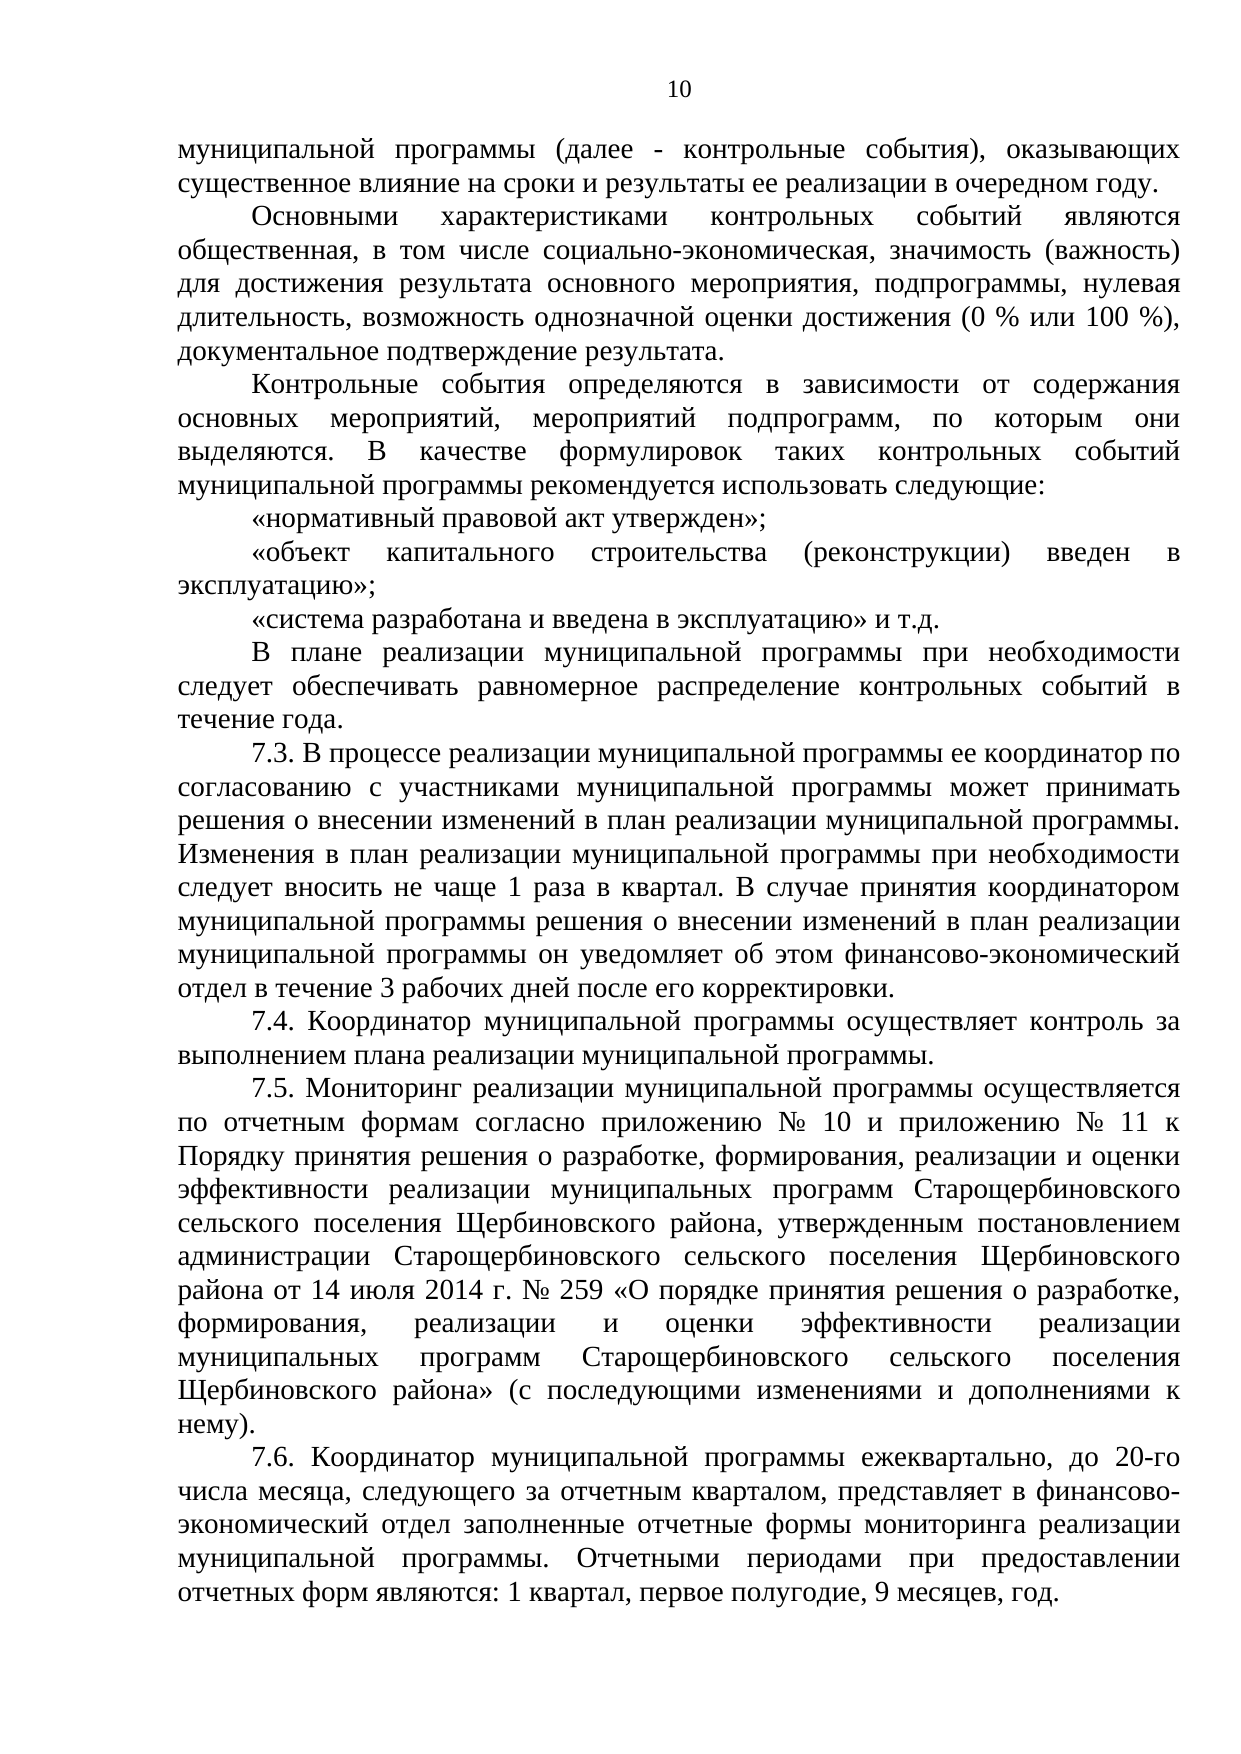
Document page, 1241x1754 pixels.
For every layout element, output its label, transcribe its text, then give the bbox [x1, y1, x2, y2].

text «система разработана и введена в эксплуатацию» и т.д. [177, 601, 1181, 634]
text В плане реализации муниципальной программы при необходимости следует обеспечивать равномерное распределение контрольных событий в течение года. [177, 634, 1181, 735]
text Основными характеристиками контрольных событий являются общественная, в том числе социально-экономическая, значимость (важность) для достижения результата основного мероприятия, подпрограммы, нулевая длительность, возможность однозначной оценки достижения (0 % или 100 %), документальное подтверждение результата. [177, 198, 1181, 366]
text 7.3. В процессе реализации муниципальной программы ее координатор по согласованию с участниками муниципальной программы может принимать решения о внесении изменений в план реализации муниципальной программы. Изменения в план реализации муниципальной программы при необходимости следует вносить не чаще 1 раза в квартал. В случае принятия координатором муниципальной программы решения о внесении изменений в план реализации муниципальной программы он уведомляет об этом финансово-экономический отдел в течение 3 рабочих дней после его корректировки. [177, 735, 1181, 1003]
text Контрольные события определяются в зависимости от содержания основных мероприятий, мероприятий подпрограмм, по которым они выделяются. В качестве формулировок таких контрольных событий муниципальной программы рекомендуется использовать следующие: [177, 366, 1181, 500]
text «объект капитального строительства (реконструкции) введен в эксплуатацию»; [177, 534, 1181, 601]
text 7.5. Мониторинг реализации муниципальной программы осуществляется по отчетным формам согласно приложению № 10 и приложению № 11 к Порядку принятия решения о разработке, формирования, реализации и оценки эффективности реализации муниципальных программ Старощербиновского сельского поселения Щербиновского района, утвержденным постановлением администрации Старощербиновского сельского поселения Щербиновского района от 14 июля 2014 г. № 259 «О порядке принятия решения о разработке, формирования, реализации и оценки эффективности реализации муниципальных программ Старощербиновского сельского поселения Щербиновского района» (с последующими изменениями и дополнениями к нему). [177, 1071, 1181, 1439]
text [177, 131, 1181, 198]
text 7.4. Координатор муниципальной программы осуществляет контроль за выполнением плана реализации муниципальной программы. [177, 1003, 1181, 1071]
text 7.6. Координатор муниципальной программы ежеквартально, до 20-го числа месяца, следующего за отчетным кварталом, представляет в финансово-экономический отдел заполненные отчетные формы мониторинга реализации муниципальной программы. Отчетными периодами при предоставлении отчетных форм являются: 1 квартал, первое полугодие, 9 месяцев, год. [177, 1439, 1181, 1607]
text «нормативный правовой акт утвержден»; [177, 500, 1181, 534]
